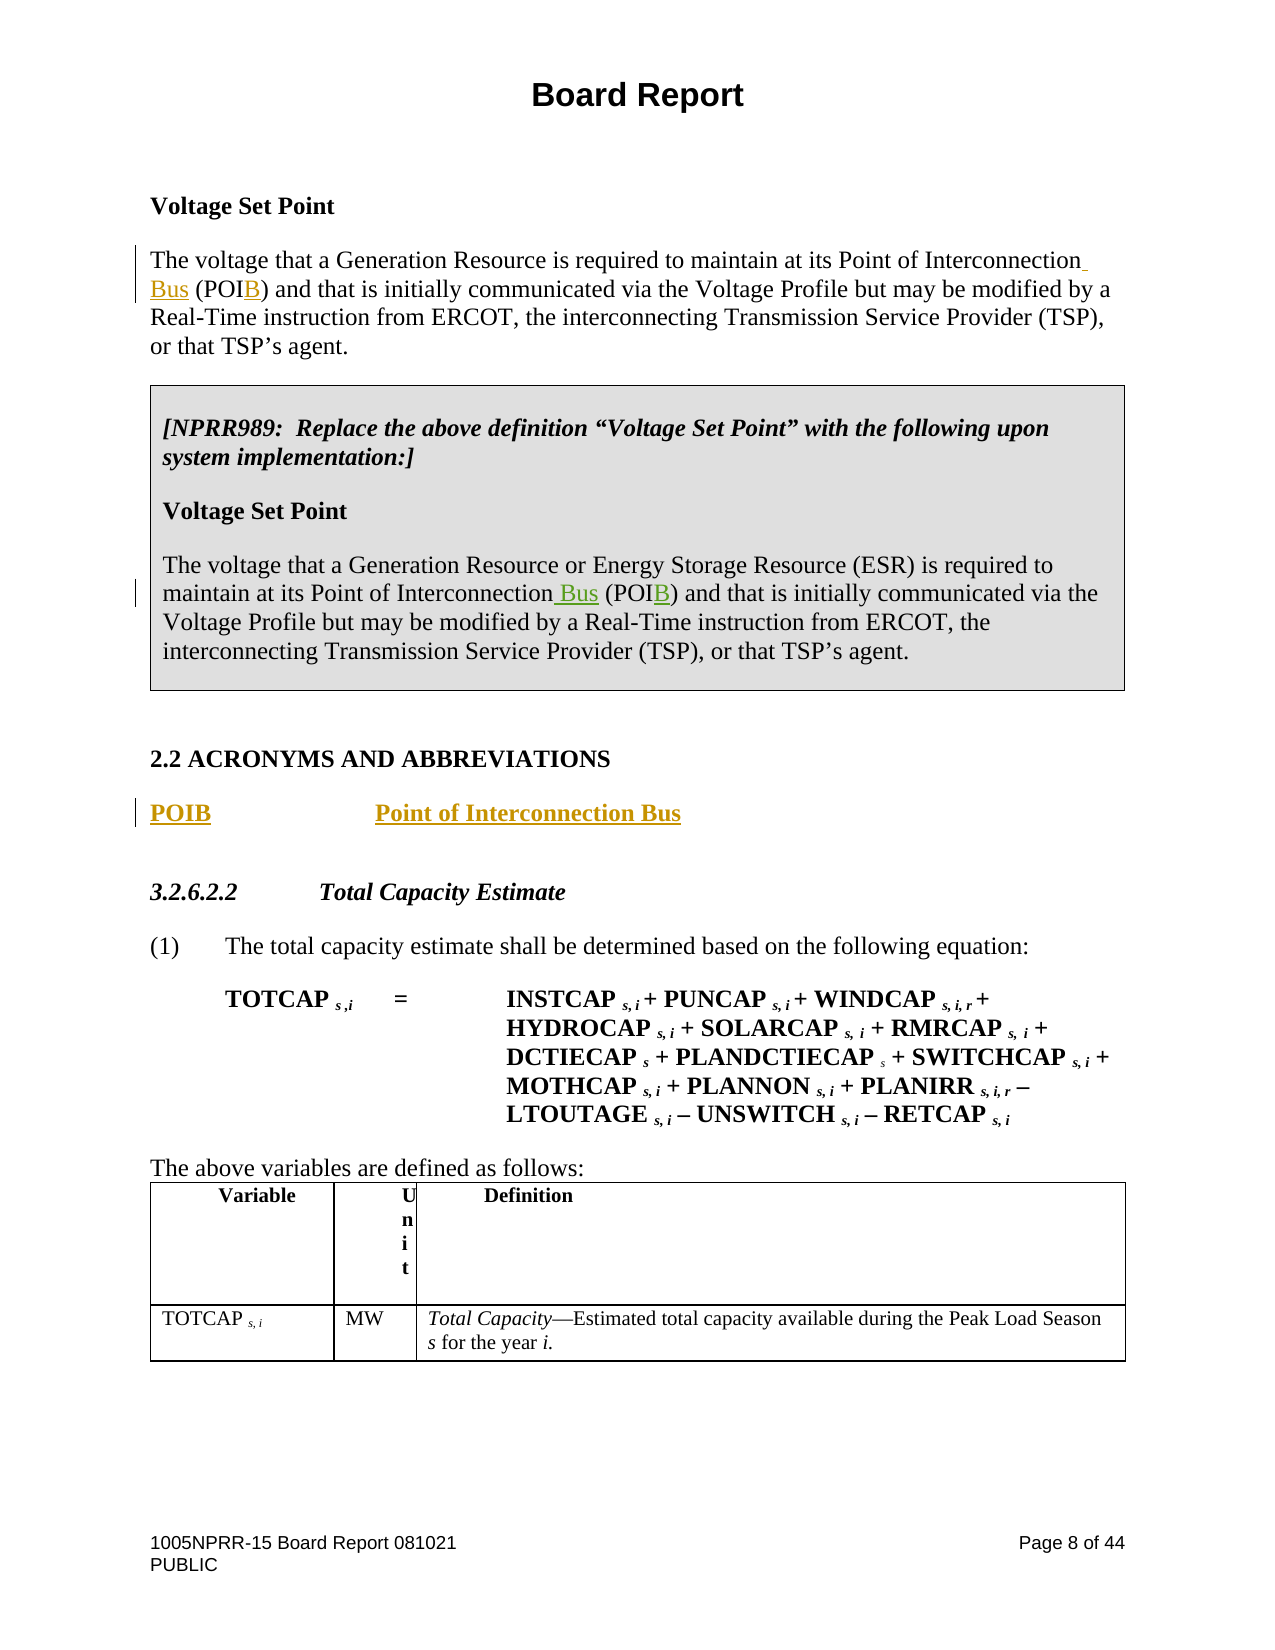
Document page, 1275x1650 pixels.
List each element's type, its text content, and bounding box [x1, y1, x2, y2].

text Voltage Set Point [150, 191, 1125, 220]
text The voltage that a Generation Resource is required to maintain at its Point of Interconnection (POI) and that is initially communicated via the Voltage Profile but may be modified by a Real-Time instruction from ERCOT, the interconnecting Transmission Service Provider (TSP), or that TSP’s agent. [150, 245, 1125, 360]
table_header [NPRR989: Replace the above definition “Voltage Set Point” with the following upon system implementation:] Voltage Set Point The voltage that a Generation Resource or Energy Storage Resource (ESR) is required to maintain at its Point of Interconnection (POI) and that is initially communicated via the Voltage Profile but may be modified by a Real-Time instruction from ERCOT, the interconnecting Transmission Service Provider (TSP), or that TSP’s agent. [151, 386, 1124, 690]
table_header Definition [417, 1183, 1125, 1304]
text The above variables are defined as follows: [150, 1153, 1125, 1182]
subtitle 2.2 ACRONYMS AND ABBREVIATIONS [150, 744, 1125, 773]
table_cell TOTCAP s, i [151, 1306, 333, 1360]
table_header Unit [335, 1183, 416, 1304]
table_cell MW [335, 1306, 416, 1360]
table_cell Total Capacity—Estimated total capacity available during the Peak Load Season s for the year i. [417, 1306, 1125, 1360]
text 3.2.6.2.2 Total Capacity Estimate [150, 877, 1125, 906]
text (1) The total capacity estimate shall be determined based on the following equation: [150, 931, 1125, 959]
table_header Variable [151, 1183, 333, 1304]
text TOTCAP s ,i = INSTCAP s, i + PUNCAP s, i + WINDCAP s, i, r + HYDROCAP s, i + SOLARCAP s, i + RMRCAP s, i + DCTIECAP s + PLANDCTIECAP s + SWITCHCAP s, i + MOTHCAP s, i + PLANNON s, i + PLANIRR s, i, r – LTOUTAGE s, i – UNSWITCH s, i – RETCAP s, i [225, 984, 1125, 1128]
